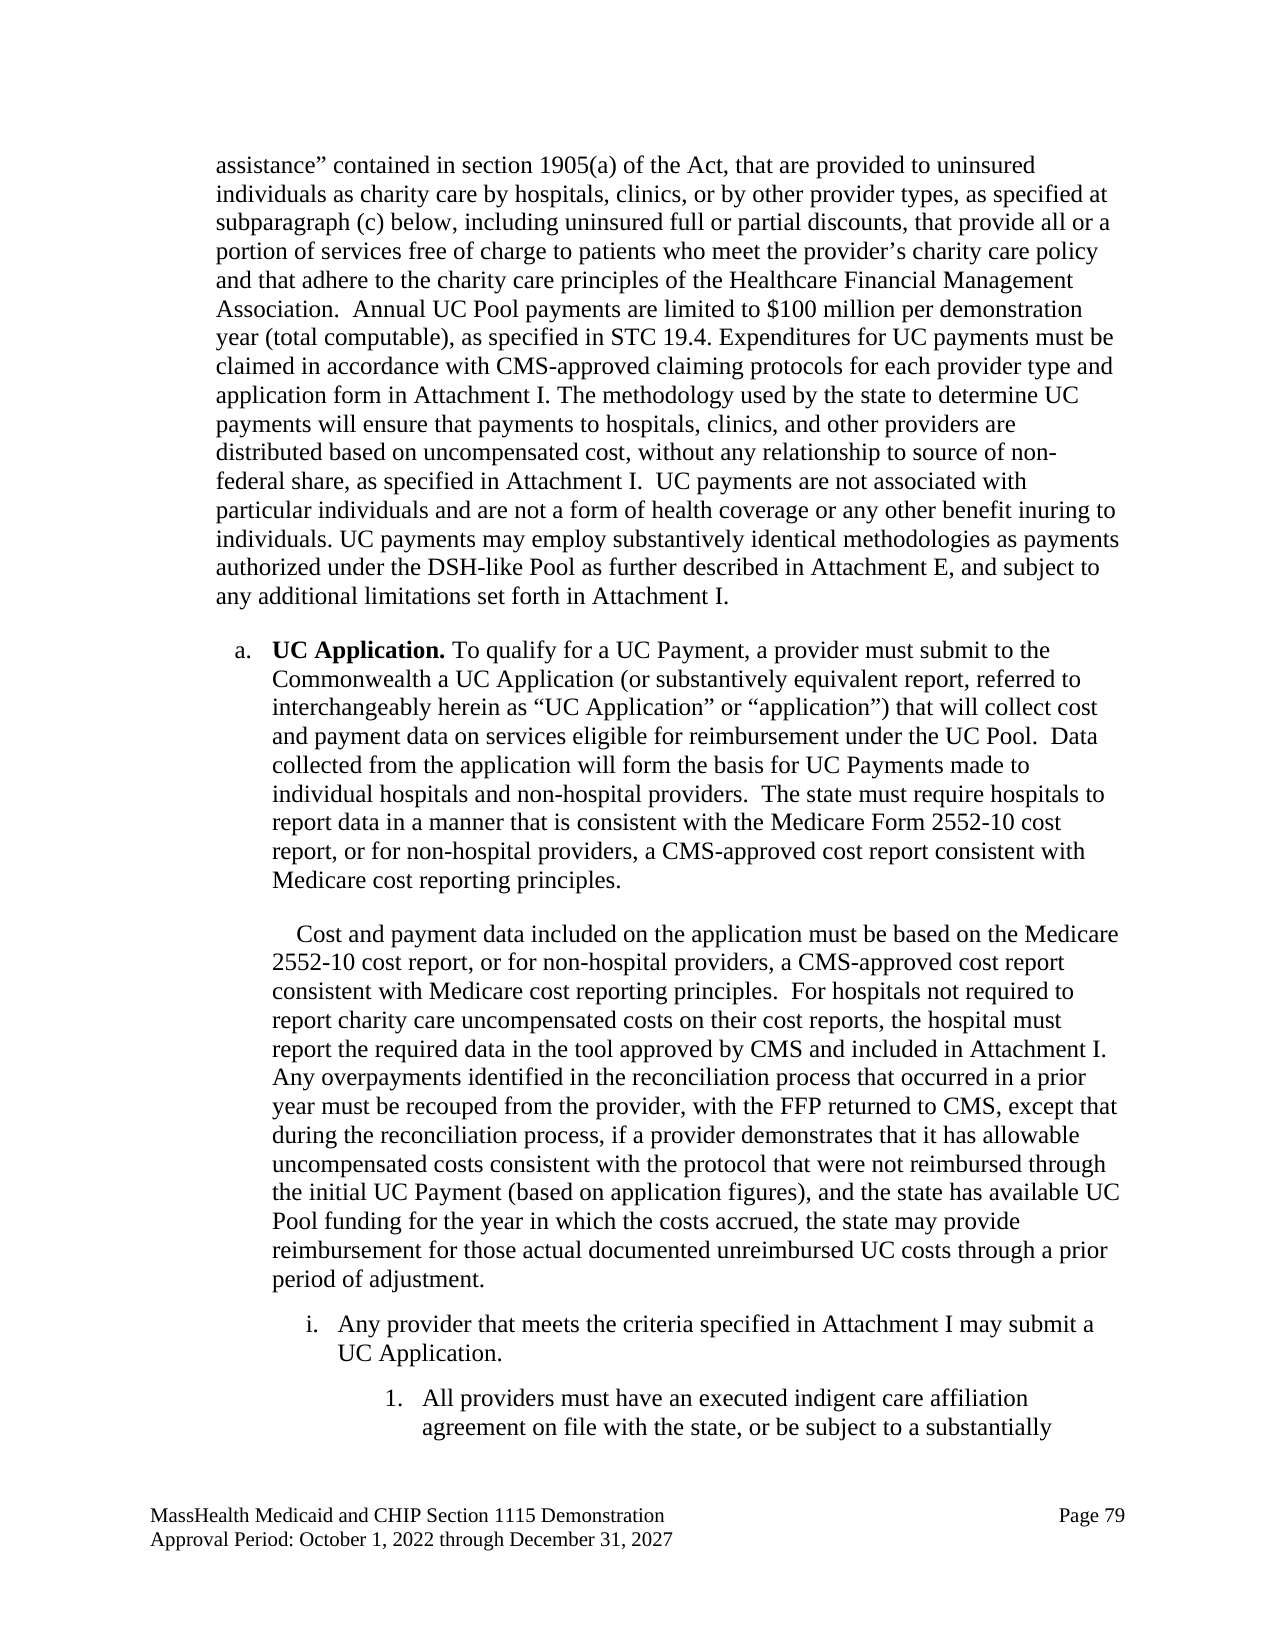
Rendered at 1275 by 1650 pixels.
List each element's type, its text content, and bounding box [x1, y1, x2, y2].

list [384, 1383, 1125, 1441]
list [197, 150, 1125, 610]
list Any provider that meets the criteria specified in Attachment I may submit a UC Application. [319, 1309, 1125, 1367]
list Cost and payment data included on the application must be based on the Medicare 2552-10 cost report, or for non-hospital providers, a CMS-approved cost report consistent with Medicare cost reporting principles. For hospitals not required to report charity care uncompensated costs on their cost reports, the hospital must report the required data in the tool approved by CMS and included in Attachment I. Any overpayments identified in the reconciliation process that occurred in a prior year must be recouped from the provider, with the FFP returned to CMS, except that during the reconciliation process, if a provider demonstrates that it has allowable uncompensated costs consistent with the protocol that were not reimbursed through the initial UC Payment (based on application figures), and the state has available UC Pool funding for the year in which the costs accrued, the state may provide reimbursement for those actual documented unreimbursed UC costs through a prior period of adjustment. [272, 919, 1125, 1292]
list UC Application. To qualify for a UC Payment, a provider must submit to the Commonwealth a UC Application (or substantively equivalent report, referred to interchangeably herein as “UC Application” or “application”) that will collect cost and payment data on services eligible for reimbursement under the UC Pool. Data collected from the application will form the basis for UC Payments made to individual hospitals and non-hospital providers. The state must require hospitals to report data in a manner that is consistent with the Medicare Form 2552-10 cost report, or for non-hospital providers, a CMS-approved cost report consistent with Medicare cost reporting principles. [234, 635, 1125, 894]
